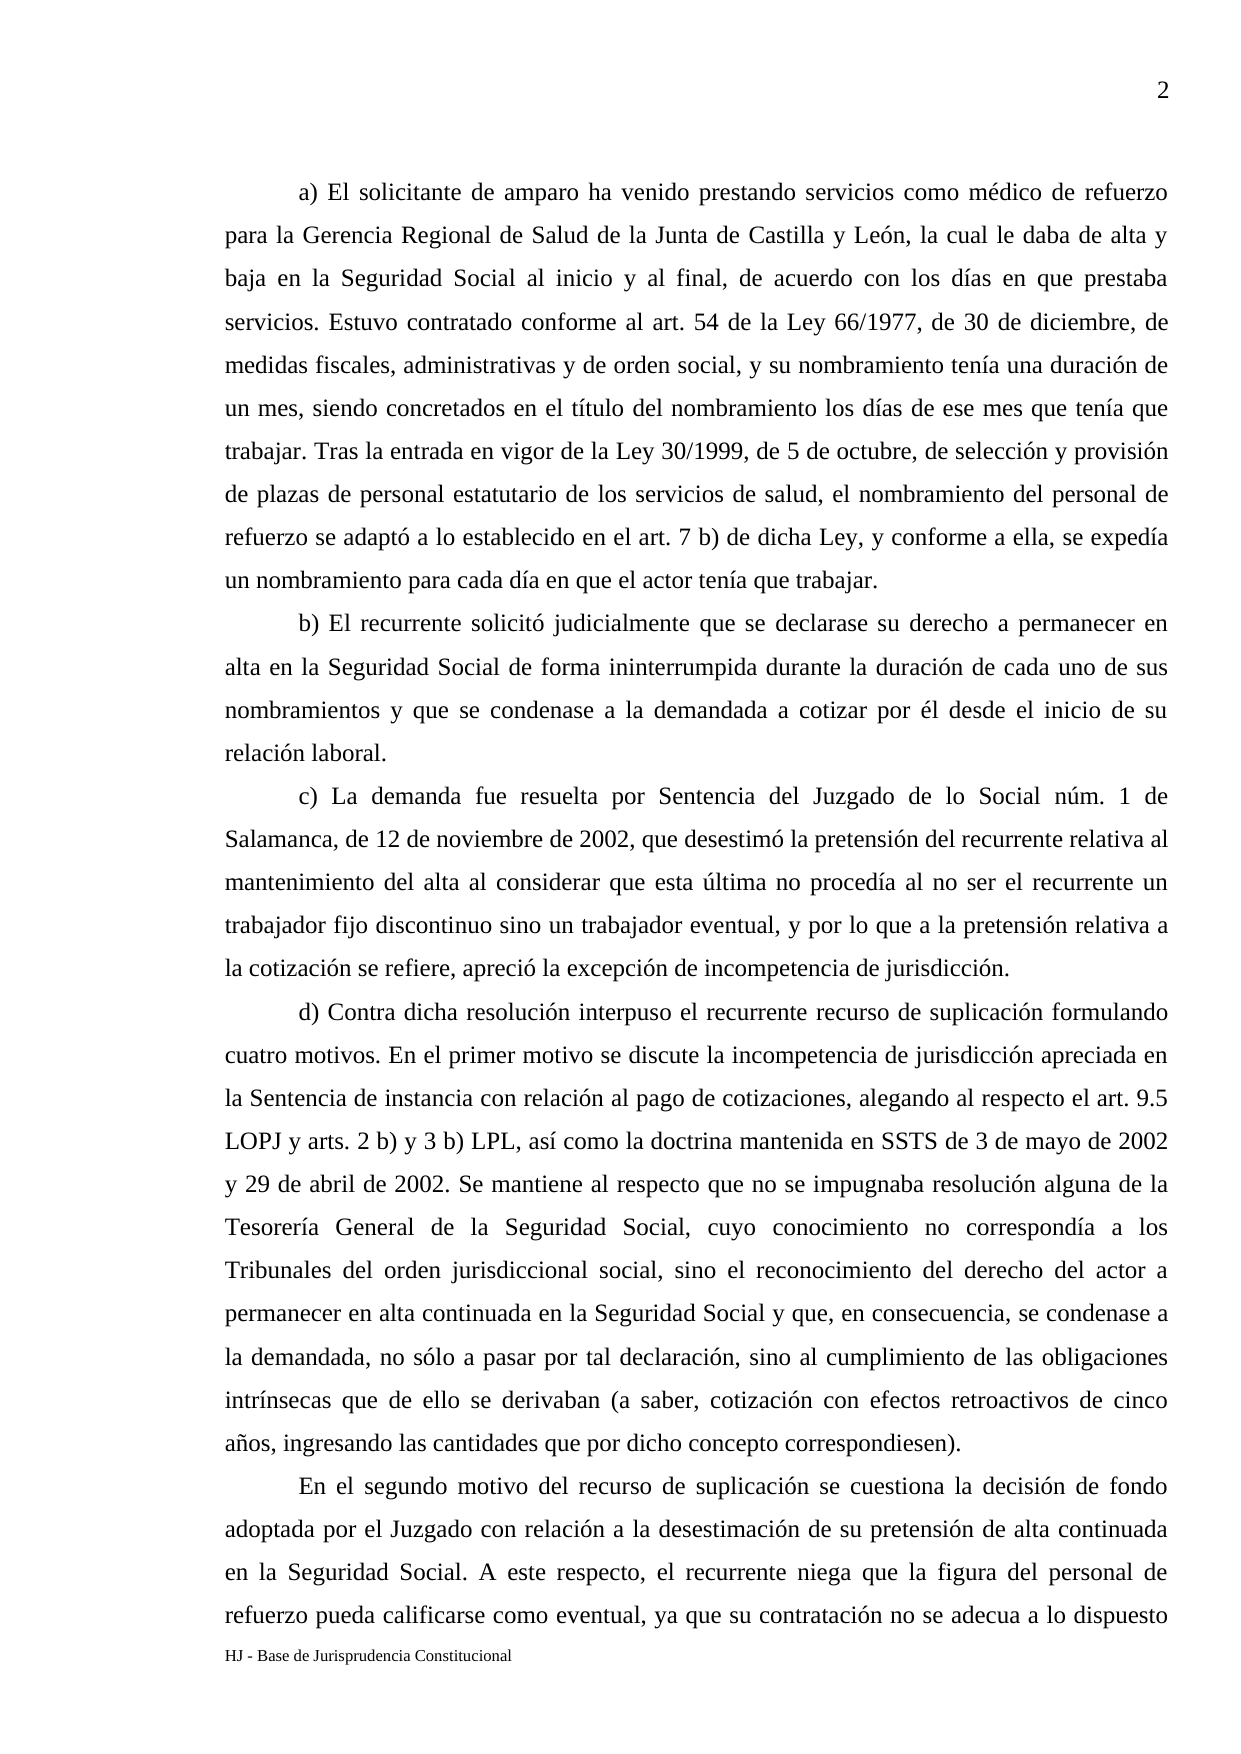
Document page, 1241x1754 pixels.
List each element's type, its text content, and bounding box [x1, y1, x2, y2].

text d) Contra dicha resolución interpuso el recurrente recurso de suplicación formulando cuatro motivos. En el primer motivo se discute la incompetencia de jurisdicción apreciada en la Sentencia de instancia con relación al pago de cotizaciones, alegando al respecto el art. 9.5 LOPJ y arts. 2 b) y 3 b) LPL, así como la doctrina mantenida en SSTS de 3 de mayo de 2002 y 29 de abril de 2002. Se mantiene al respecto que no se impugnaba resolución alguna de la Tesorería General de la Seguridad Social, cuyo conocimiento no correspondía a los Tribunales del orden jurisdiccional social, sino el reconocimiento del derecho del actor a permanecer en alta continuada en la Seguridad Social y que, en consecuencia, se condenase a la demandada, no sólo a pasar por tal declaración, sino al cumplimiento de las obligaciones intrínsecas que de ello se derivaban (a saber, cotización con efectos retroactivos de cinco años, ingresando las cantidades que por dicho concepto correspondiesen). [224, 997, 1169, 1457]
text a) El solicitante de amparo ha venido prestando servicios como médico de refuerzo para la Gerencia Regional de Salud de la Junta de Castilla y León, la cual le daba de alta y baja en la Seguridad Social al inicio y al final, de acuerdo con los días en que prestaba servicios. Estuvo contratado conforme al art. 54 de la Ley 66/1977, de 30 de diciembre, de medidas fiscales, administrativas y de orden social, y su nombramiento tenía una duración de un mes, siendo concretados en el título del nombramiento los días de ese mes que tenía que trabajar. Tras la entrada en vigor de la Ley 30/1999, de 5 de octubre, de selección y provisión de plazas de personal estatutario de los servicios de salud, el nombramiento del personal de refuerzo se adaptó a lo establecido en el art. 7 b) de dicha Ley, y conforme a ella, se expedía un nombramiento para cada día en que el actor tenía que trabajar. [224, 177, 1169, 594]
text c) La demanda fue resuelta por Sentencia del Juzgado de lo Social núm. 1 de Salamanca, de 12 de noviembre de 2002, que desestimó la pretensión del recurrente relativa al mantenimiento del alta al considerar que esta última no procedía al no ser el recurrente un trabajador fijo discontinuo sino un trabajador eventual, y por lo que a la pretensión relativa a la cotización se refiere, apreció la excepción de incompetencia de jurisdicción. [224, 781, 1169, 982]
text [224, 1471, 1169, 1629]
text b) El recurrente solicitó judicialmente que se declarase su derecho a permanecer en alta en la Seguridad Social de forma ininterrumpida durante la duración de cada uno de sus nombramientos y que se condenase a la demandada a cotizar por él desde el inicio de su relación laboral. [224, 608, 1169, 767]
